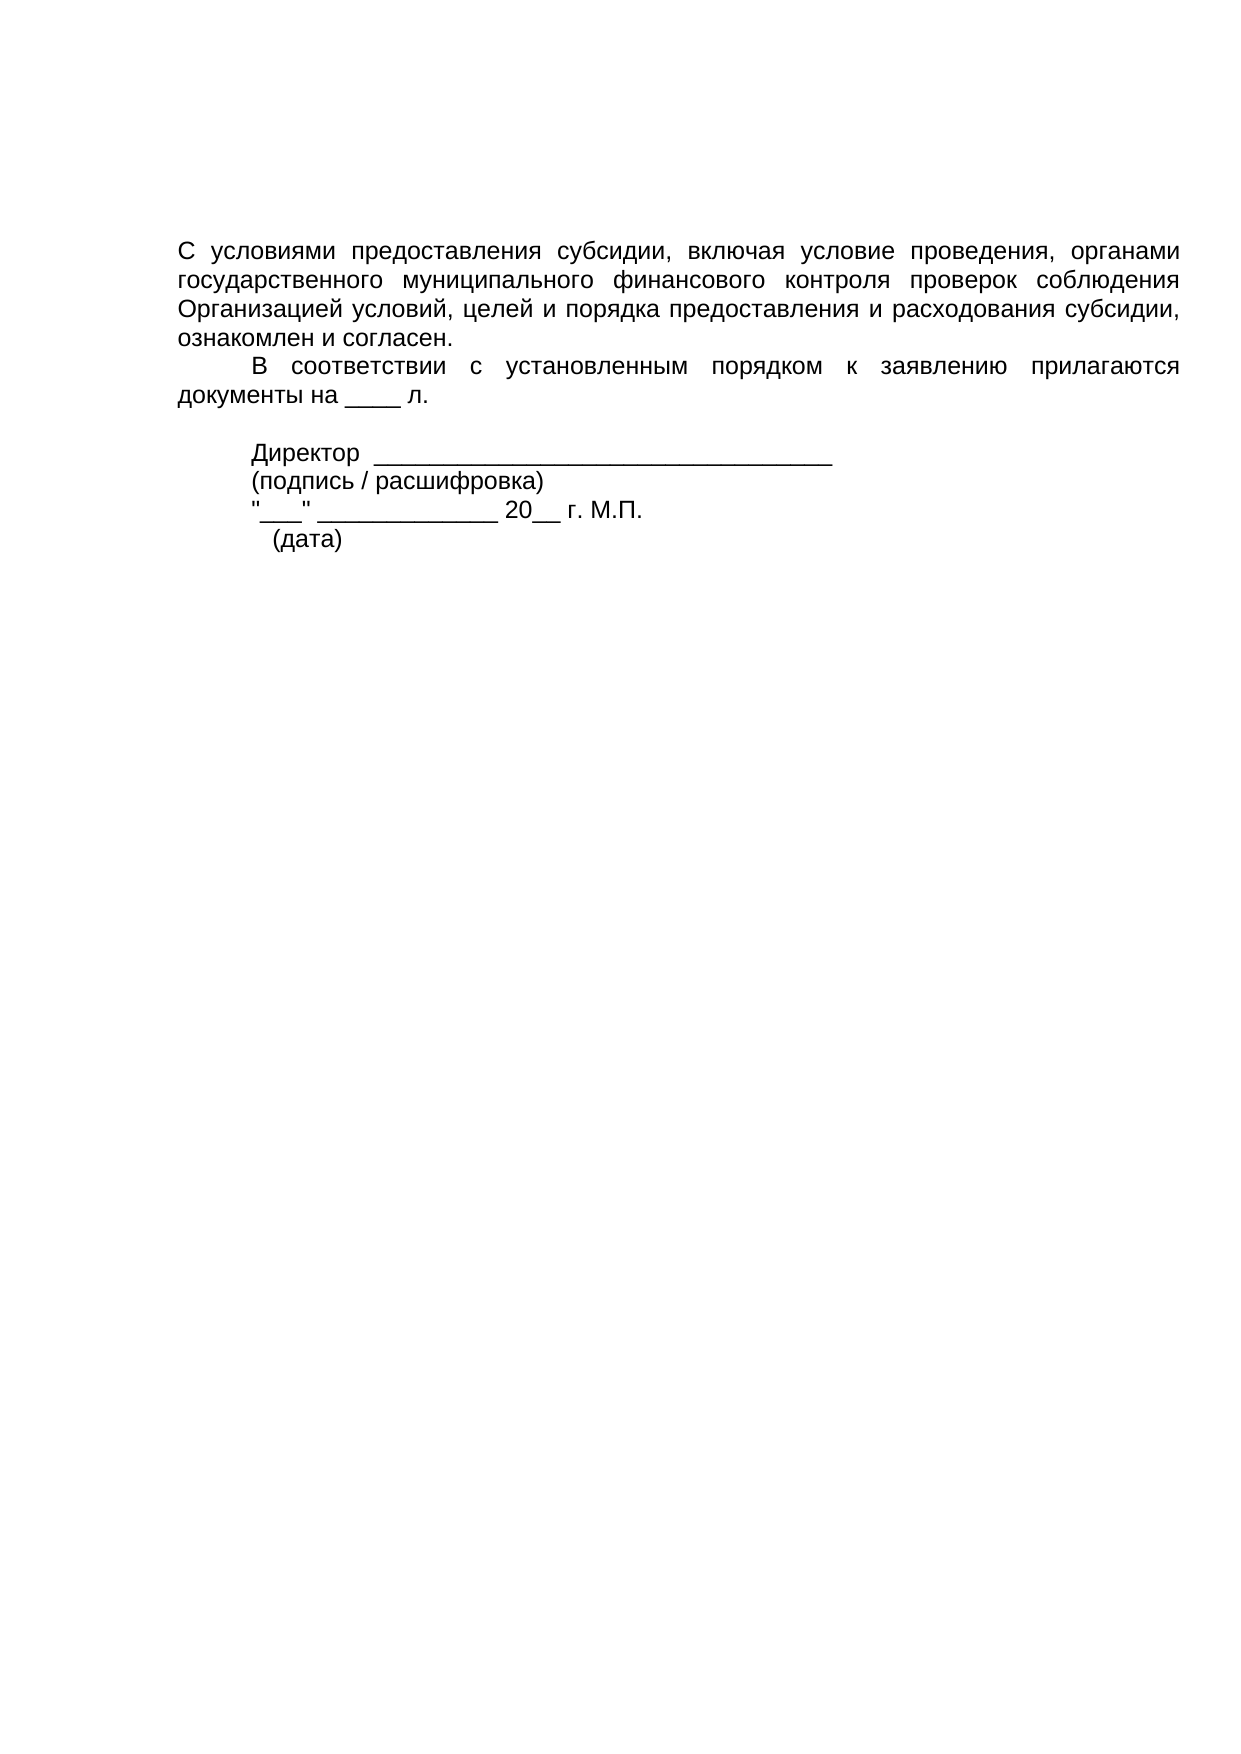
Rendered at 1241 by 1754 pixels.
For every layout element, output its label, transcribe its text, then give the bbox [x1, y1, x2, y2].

text Директор _________________________________ [177, 437, 1181, 466]
text В соответствии с установленным порядком к заявлению прилагаются документы на ____ л. [177, 351, 1181, 409]
text "___" _____________ 20__ г. М.П. [177, 495, 1181, 524]
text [177, 236, 1181, 351]
text (подпись / расшифровка) [177, 466, 1181, 495]
text (дата) [177, 524, 1181, 552]
